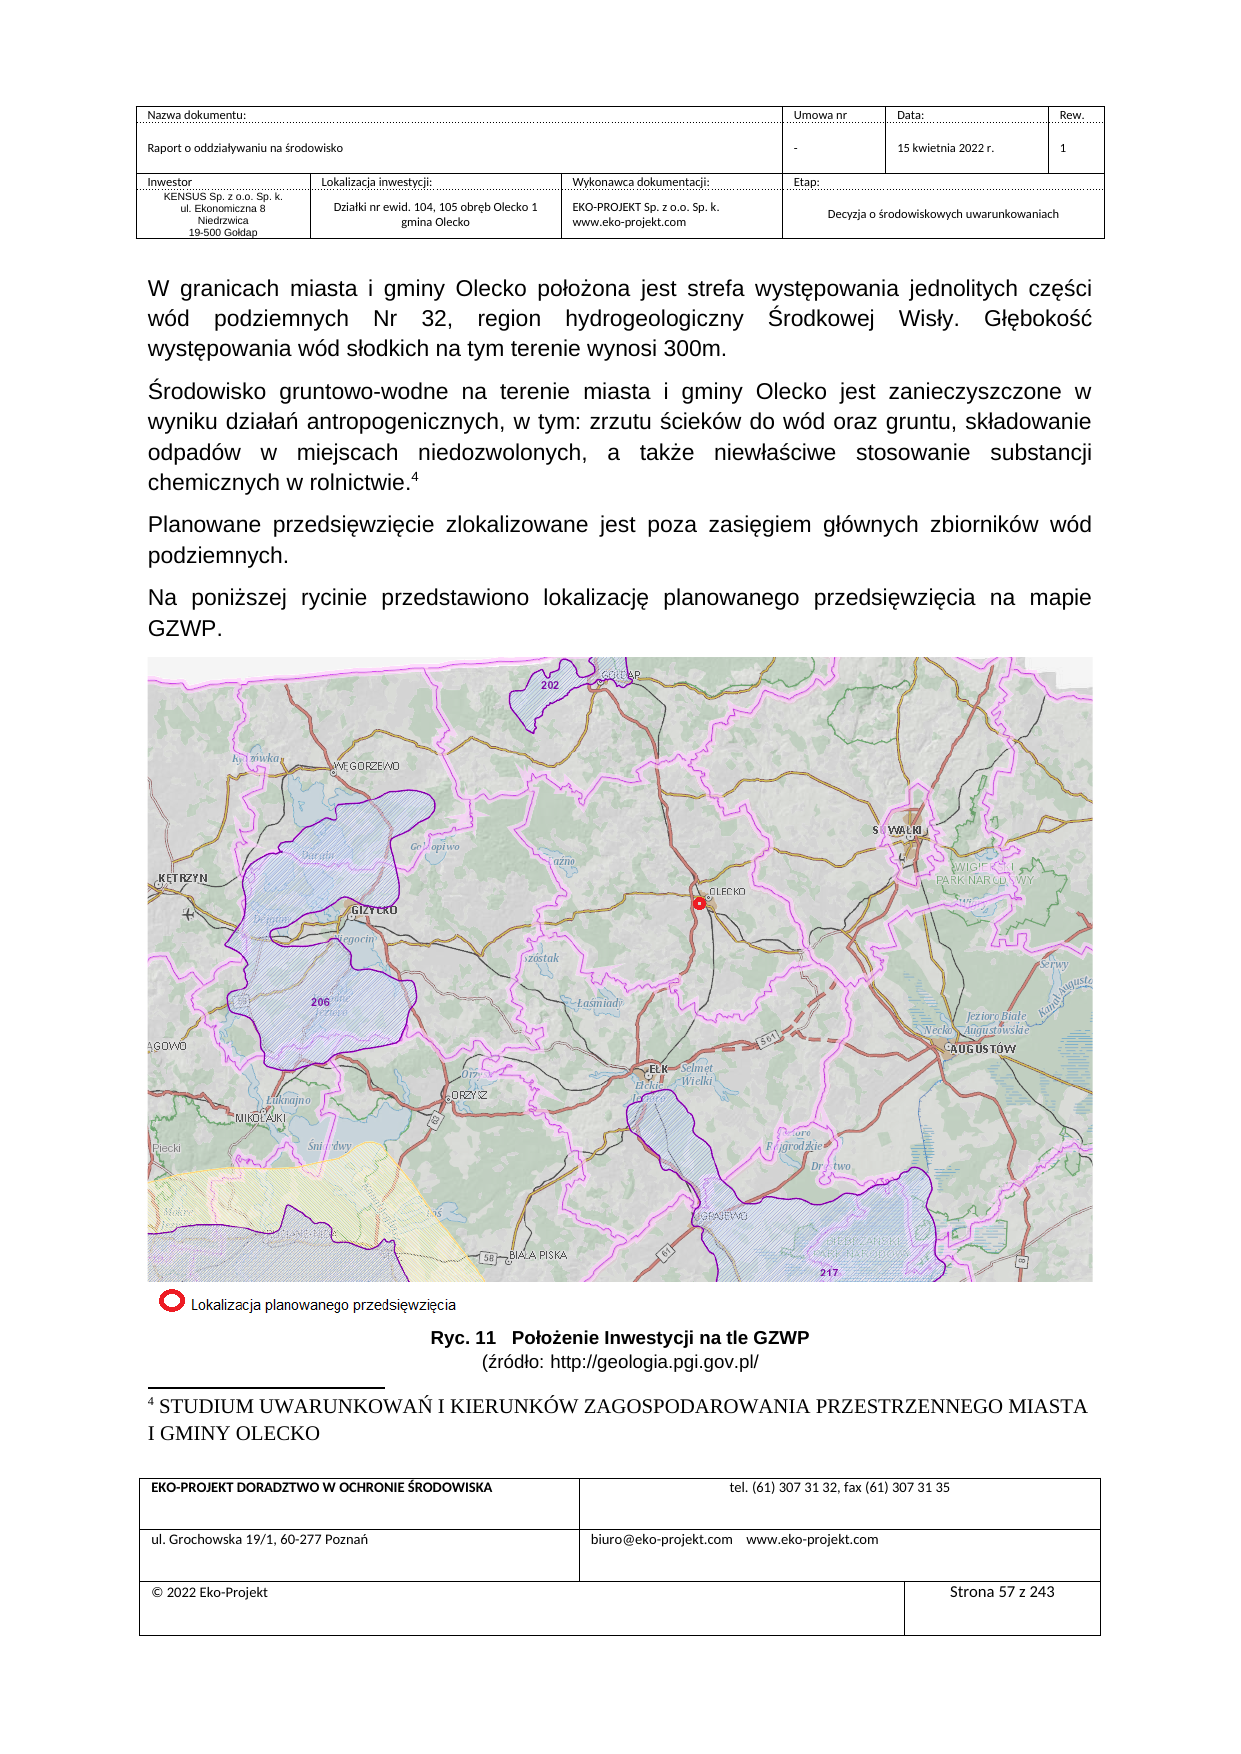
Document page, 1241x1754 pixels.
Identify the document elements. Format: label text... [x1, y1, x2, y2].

text Ryc. 11 Położenie Inwestycji na tle GZWP [148, 1326, 1093, 1348]
text Środowisko gruntowo-wodne na terenie miasta i gminy Olecko jest zanieczyszczone w wyniku działań antropogenicznych, w tym: zrzutu ścieków do wód oraz gruntu, składowanie odpadów w miejscach niedozwolonych, a także niewłaściwe stosowanie substancji chemicznych w rolnictwie. [148, 378, 1093, 495]
text Planowane przedsięwzięcie zlokalizowane jest poza zasięgiem głównych zbiorników wód podziemnych. [148, 511, 1093, 568]
picture [147, 657, 1093, 1323]
text (źródło: http://geologia.pgi.gov.pl/ [148, 1351, 1093, 1373]
text Na poniższej rycinie przedstawiono lokalizację planowanego przedsięwzięcia na mapie GZWP. [148, 584, 1093, 641]
text W granicach miasta i gminy Olecko położona jest strefa występowania jednolitych części wód podziemnych Nr 32, region hydrogeologiczny Środkowej Wisły. Głębokość występowania wód słodkich na tym terenie wynosi 300m. [148, 275, 1093, 362]
